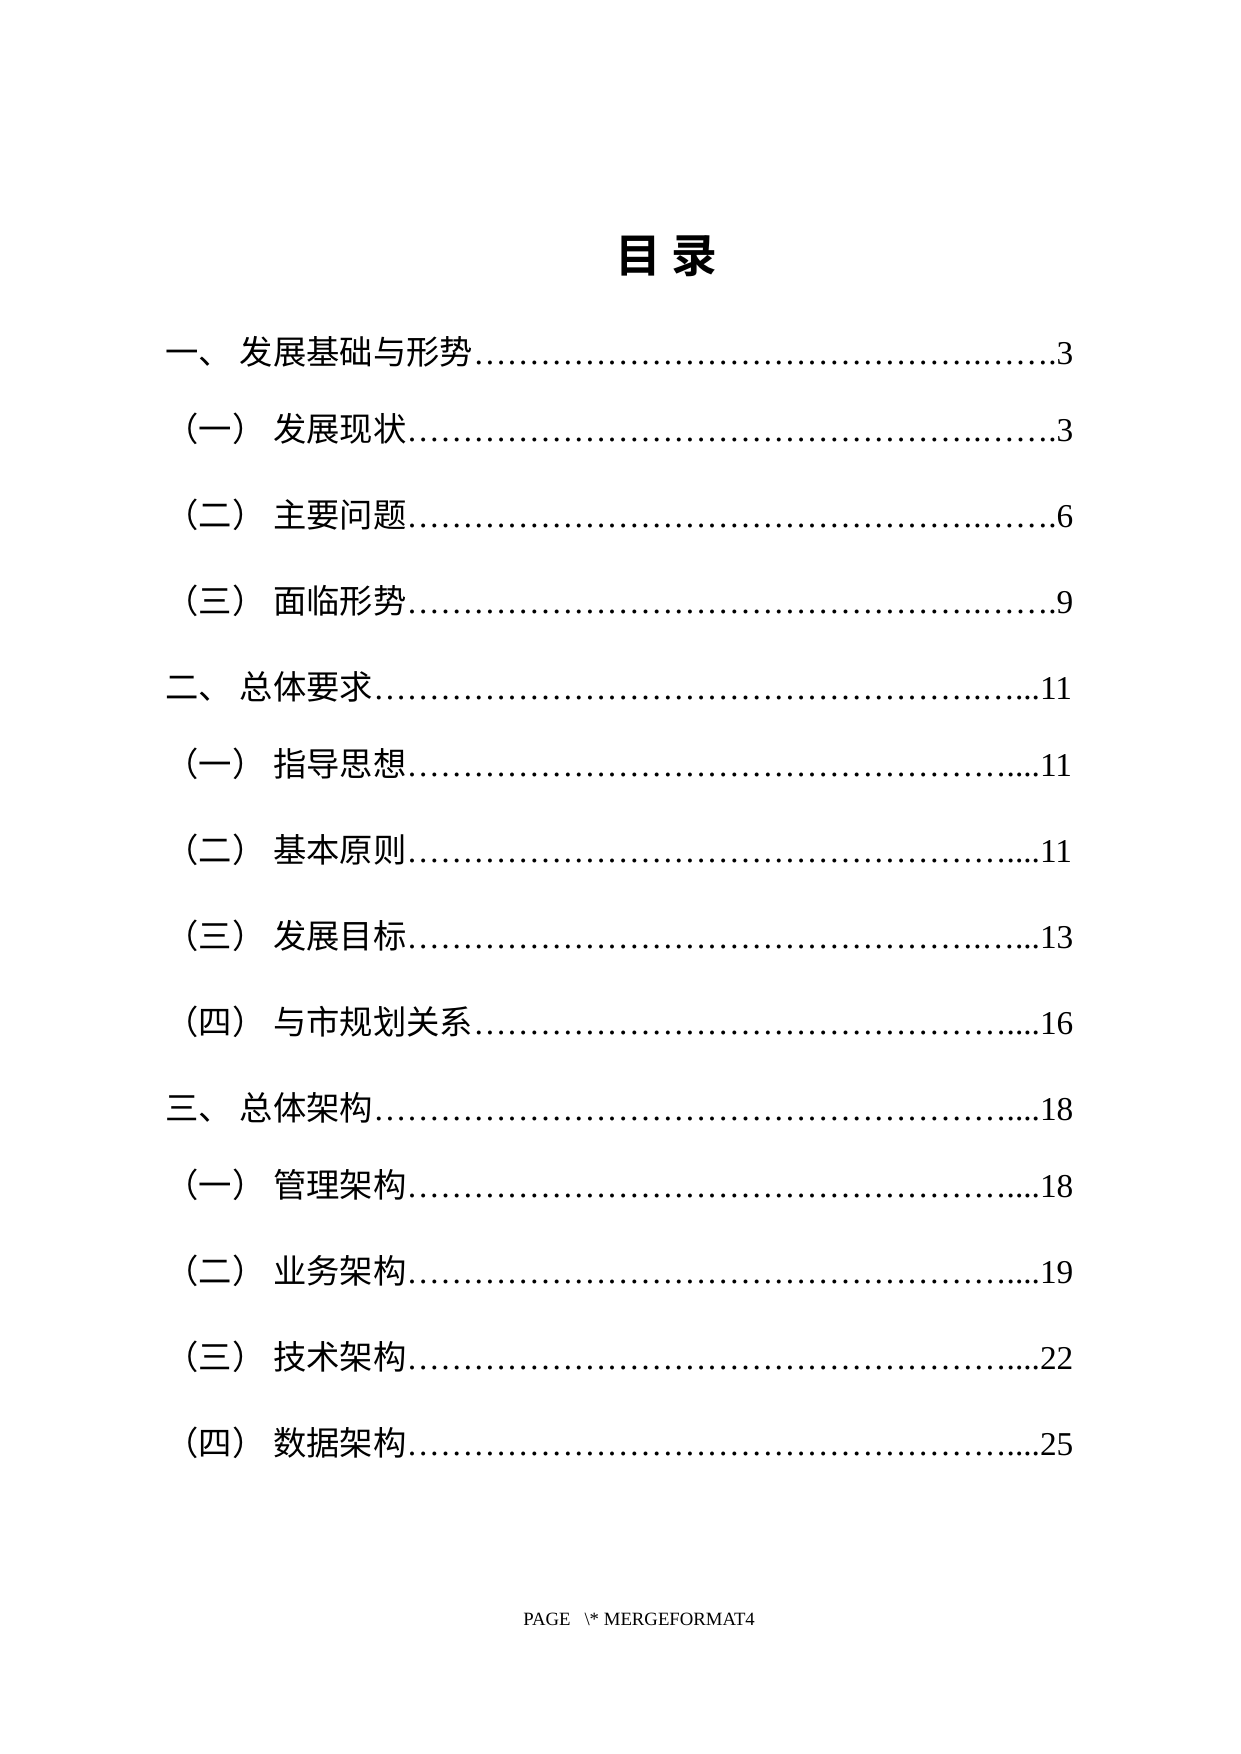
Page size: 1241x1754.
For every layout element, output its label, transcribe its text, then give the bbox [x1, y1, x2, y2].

text 一、 发展基础与形势 ……………………………………….…….3 [165, 317, 1075, 382]
text （四） 数据架构 ………………………………………………....25 [165, 1408, 1075, 1473]
text （一） 管理架构 ………………………………………………....18 [165, 1150, 1075, 1215]
text （一） 发展现状 …………………………………………….…….3 [165, 394, 1075, 459]
text （二） 业务架构 ………………………………………………....19 [165, 1236, 1075, 1301]
text 三、 总体架构 …………………………………………………....18 [165, 1073, 1075, 1138]
text （三） 技术架构 ………………………………………………....22 [165, 1322, 1075, 1387]
text （一） 指导思想 ………………………………………………....11 [165, 729, 1075, 794]
text （三） 发展目标 …………………………………………….…...13 [165, 901, 1075, 966]
text （三） 面临形势 …………………………………………….…….9 [165, 566, 1075, 631]
text （四） 与市规划关系 …………………………………………....16 [165, 987, 1075, 1052]
text （二） 基本原则 ………………………………………………....11 [165, 815, 1075, 880]
text 二、 总体要求 ……………………………………………….…...11 [165, 652, 1075, 717]
text 目 录 [165, 203, 1075, 301]
text （二） 主要问题 …………………………………………….…….6 [165, 480, 1075, 545]
